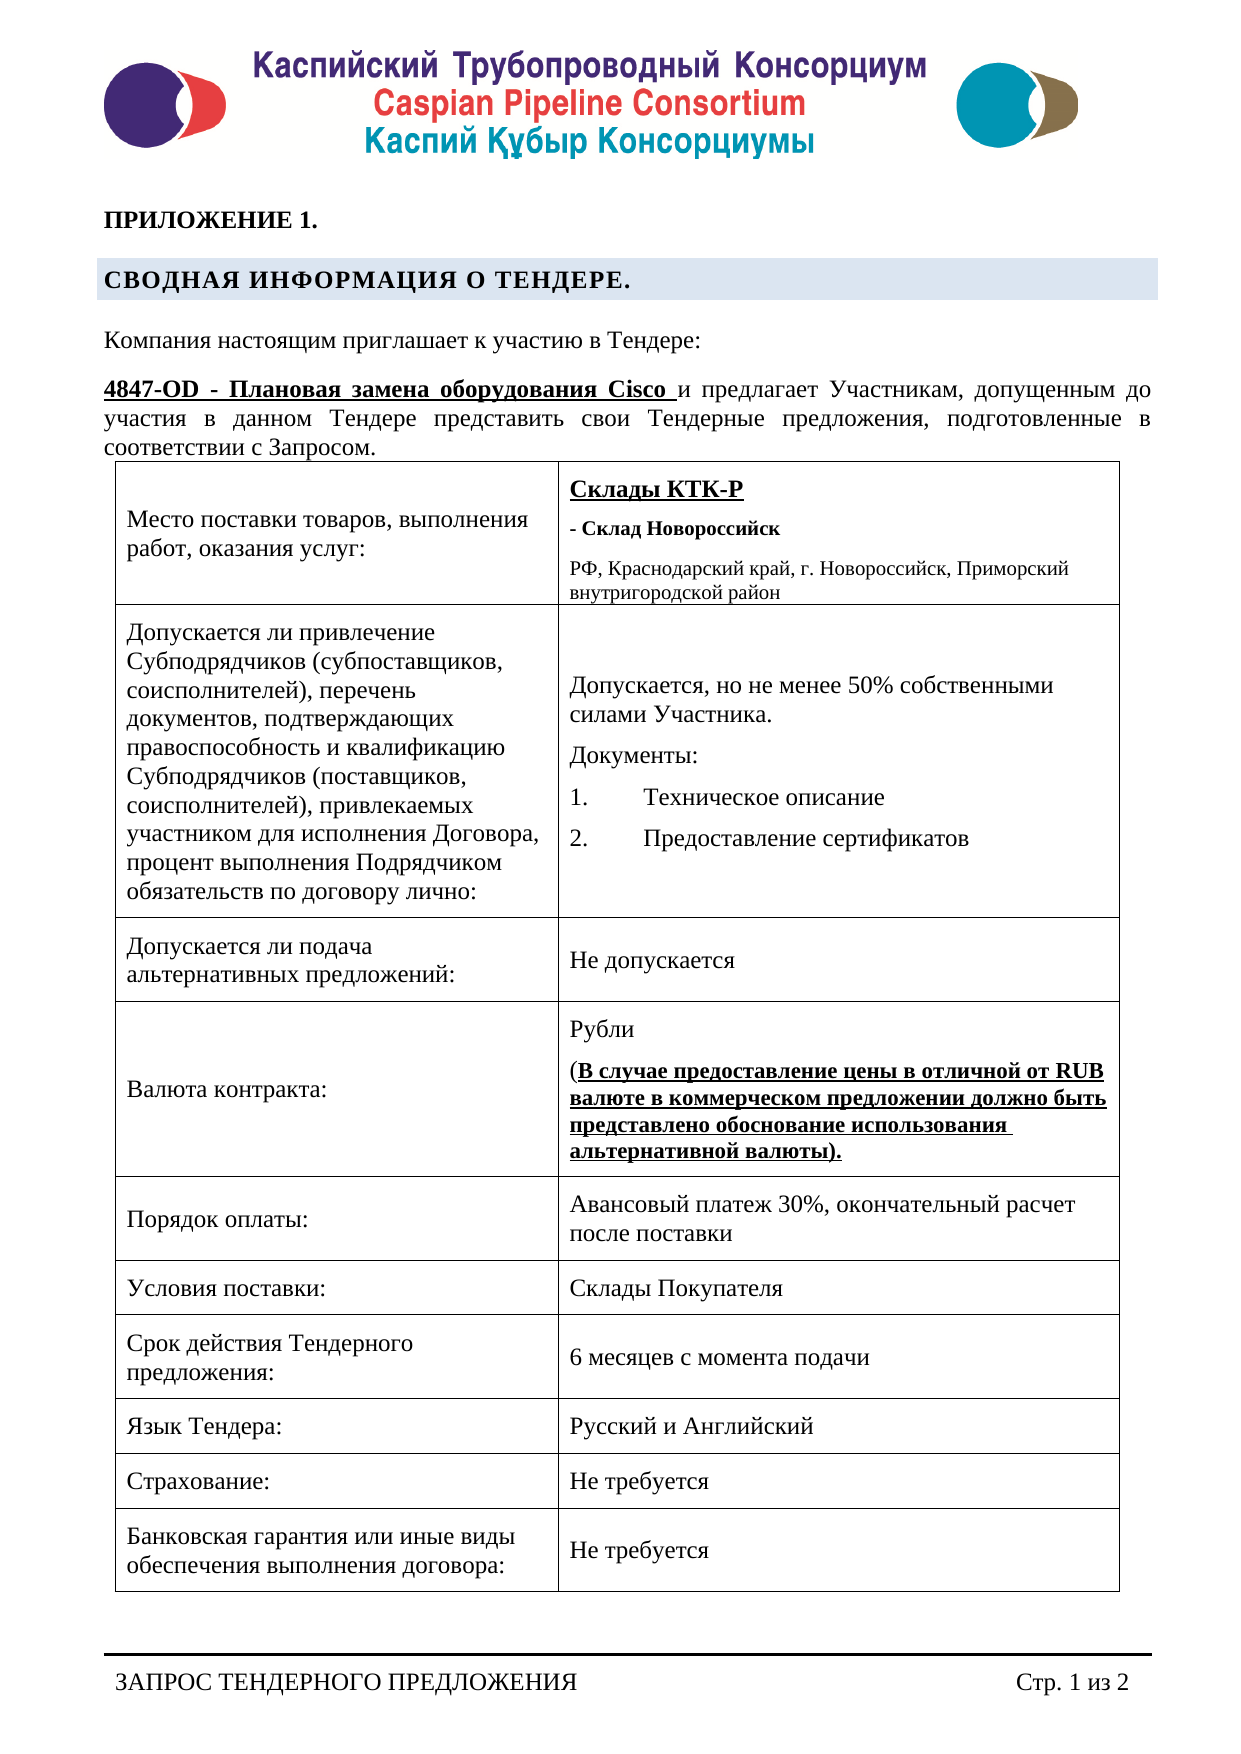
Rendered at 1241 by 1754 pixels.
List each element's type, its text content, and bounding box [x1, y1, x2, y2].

table_cell Условия поставки: [116, 1261, 558, 1314]
subtitle Сводная информация о Тендере. [104, 265, 1152, 293]
table_cell Авансовый платеж 30%, окончательный расчет после поставки [559, 1177, 1119, 1259]
table_cell Язык Тендера: [116, 1399, 558, 1453]
table_cell Не требуется [559, 1509, 1119, 1591]
table_cell Порядок оплаты: [116, 1177, 558, 1259]
table_cell Допускается, но не менее 50% собственными силами Участника. Документы: 1. Техническое описание 2. Предоставление сертификатов [559, 605, 1119, 917]
text 4847-OD - Плановая замена оборудования Cisco и предлагает Участникам, допущенным до участия в данном Тендере представить свои Тендерные предложения, подготовленные в соответствии с Запросом. [103, 374, 1152, 461]
table_cell Русский и Английский [559, 1399, 1119, 1453]
table_cell Валюта контракта: [116, 1002, 558, 1176]
table_cell Допускается ли подача альтернативных предложений: [116, 918, 558, 1001]
table_cell Склады Покупателя [559, 1261, 1119, 1314]
table_header Место поставки товаров, выполнения работ, оказания услуг: [116, 462, 558, 604]
table_cell Срок действия Тендерного предложения: [116, 1315, 558, 1398]
table_header Склады КТК-Р - Склад Новороссийск РФ, Краснодарский край, г. Новороссийск, Приморский внутригородской район [559, 462, 1119, 604]
table_cell Банковская гарантия или иные виды обеспечения выполнения договора: [116, 1509, 558, 1591]
text Компания настоящим приглашает к участию в Тендере: [103, 325, 1152, 354]
table_cell Допускается ли привлечение Субподрядчиков (субпоставщиков, соисполнителей), перечень документов, подтверждающих правоспособность и квалификацию Субподрядчиков (поставщиков, соисполнителей), привлекаемых участником для исполнения Договора, процент выполнения Подрядчиком обязательств по договору лично: [116, 605, 558, 917]
table_cell Не требуется [559, 1454, 1119, 1507]
text ПРИЛОЖЕНИЕ 1. [103, 205, 1152, 233]
table_cell Страхование: [116, 1454, 558, 1507]
table_cell Не допускается [559, 918, 1119, 1001]
table_cell 6 месяцев с момента подачи [559, 1315, 1119, 1398]
table_cell Рубли (В случае предоставление цены в отличной от RUB валюте в коммерческом предложении должно быть представлено обоснование использования альтернативной валюты). [559, 1002, 1119, 1176]
